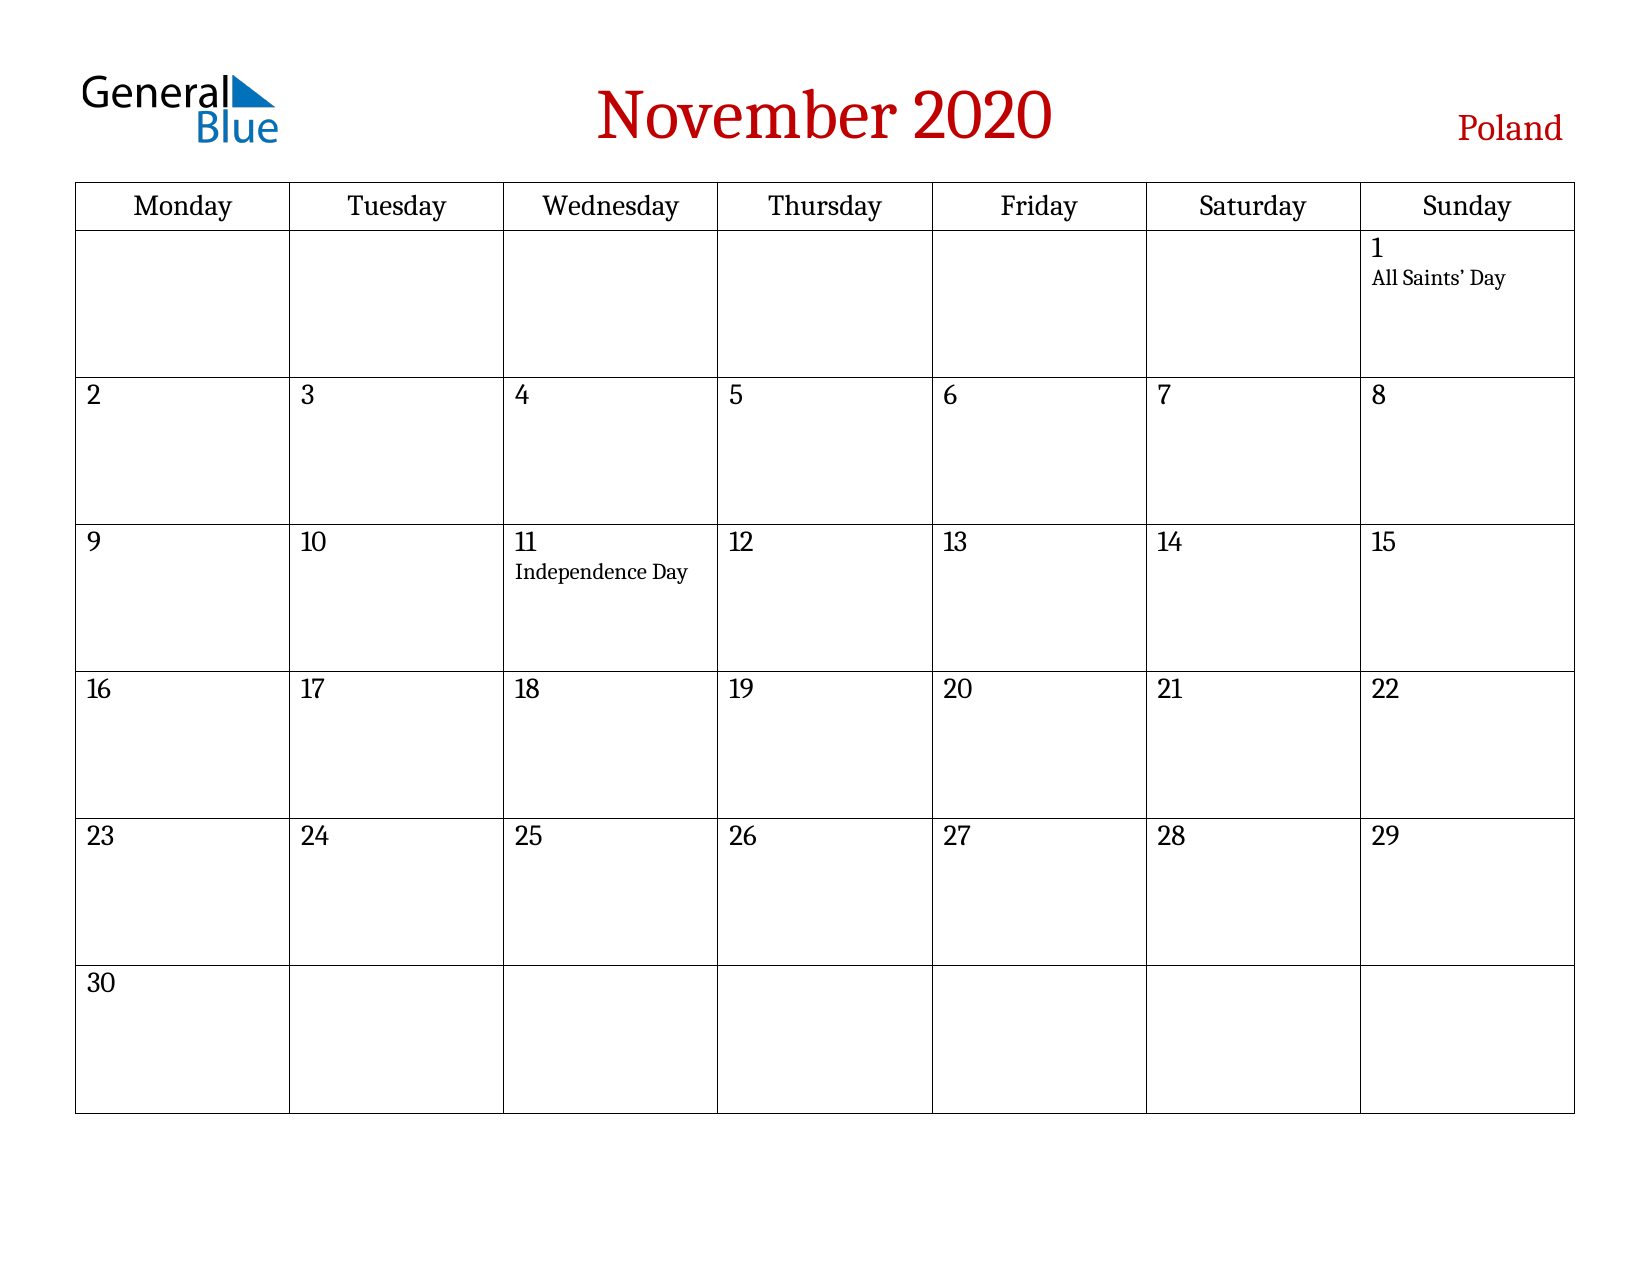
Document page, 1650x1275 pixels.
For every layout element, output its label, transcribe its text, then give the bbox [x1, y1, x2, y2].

table_cell [290, 265, 503, 377]
table_cell [504, 966, 717, 1000]
table_cell 25 [504, 819, 717, 853]
table_cell [76, 412, 289, 524]
table_cell [1147, 966, 1360, 1000]
table_cell 7 [1147, 378, 1360, 412]
table_cell [290, 559, 503, 671]
table_cell 21 [1147, 672, 1360, 706]
table_cell [290, 966, 503, 1000]
table_cell 10 [290, 525, 503, 559]
table_cell [1147, 853, 1360, 965]
table_header [76, 75, 503, 182]
table_cell 11 [504, 525, 717, 559]
table_cell [1147, 559, 1360, 671]
table_cell 14 [1147, 525, 1360, 559]
table_cell 1 [1361, 231, 1574, 264]
table_cell [718, 1000, 932, 1112]
table_cell [504, 265, 717, 377]
table_cell 4 [504, 378, 717, 412]
table_cell [290, 1000, 503, 1112]
table_cell [290, 853, 503, 965]
table_cell 8 [1361, 378, 1574, 412]
table_cell Thursday [718, 183, 932, 230]
table_cell Friday [933, 183, 1146, 230]
table_cell [1147, 231, 1360, 264]
table_cell [504, 412, 717, 524]
table_header Poland [1146, 75, 1574, 182]
table_cell 24 [290, 819, 503, 853]
table_cell [1361, 1000, 1574, 1112]
table_cell 13 [933, 525, 1146, 559]
table_cell Saturday [1147, 183, 1360, 230]
table_cell [933, 265, 1146, 377]
table_cell [933, 559, 1146, 671]
table_cell 15 [1361, 525, 1574, 559]
table_cell 6 [933, 378, 1146, 412]
table_cell 3 [290, 378, 503, 412]
table_cell [1147, 1000, 1360, 1112]
table_cell [1147, 265, 1360, 377]
table_cell [76, 706, 289, 818]
table_cell [933, 853, 1146, 965]
table_cell [290, 412, 503, 524]
table_cell [76, 265, 289, 377]
table_cell [504, 231, 717, 264]
table_cell 23 [76, 819, 289, 853]
table_cell [1147, 706, 1360, 818]
table_cell [504, 1000, 717, 1112]
table_cell [76, 559, 289, 671]
table_cell [1361, 706, 1574, 818]
table_cell 26 [718, 819, 932, 853]
table_cell 27 [933, 819, 1146, 853]
table_cell [76, 853, 289, 965]
table_cell [1147, 412, 1360, 524]
table_cell [1361, 966, 1574, 1000]
table_cell 28 [1147, 819, 1360, 853]
table_cell 19 [718, 672, 932, 706]
table_cell [76, 1000, 289, 1112]
table_cell [718, 966, 932, 1000]
table_cell [1361, 412, 1574, 524]
table_cell 2 [76, 378, 289, 412]
table_cell [718, 853, 932, 965]
table_cell [933, 966, 1146, 1000]
table_cell 18 [504, 672, 717, 706]
table_cell [718, 231, 932, 264]
table_cell [718, 265, 932, 377]
table_cell [933, 1000, 1146, 1112]
table_cell 16 [76, 672, 289, 706]
table_cell [1361, 559, 1574, 671]
table_cell 20 [933, 672, 1146, 706]
table_cell 29 [1361, 819, 1574, 853]
table_cell [504, 706, 717, 818]
table_cell 17 [290, 672, 503, 706]
table_cell [933, 412, 1146, 524]
table_cell 5 [718, 378, 932, 412]
table_cell Monday [76, 183, 289, 230]
table_cell [718, 412, 932, 524]
table_cell [76, 231, 289, 264]
table_cell [933, 231, 1146, 264]
table_cell [290, 231, 503, 264]
table_cell Independence Day [504, 559, 717, 671]
table_cell [718, 559, 932, 671]
table_cell Wednesday [504, 183, 717, 230]
table_cell [933, 706, 1146, 818]
table_cell [504, 853, 717, 965]
table_header November 2020 [504, 75, 1146, 182]
table_cell Tuesday [290, 183, 503, 230]
table_cell [718, 706, 932, 818]
table_cell Sunday [1361, 183, 1574, 230]
table_cell 9 [76, 525, 289, 559]
table_cell 30 [76, 966, 289, 1000]
table_cell [290, 706, 503, 818]
picture [82, 75, 278, 143]
table_cell [1361, 853, 1574, 965]
table_cell 12 [718, 525, 932, 559]
table_cell All Saints’ Day [1361, 265, 1574, 377]
table_cell 22 [1361, 672, 1574, 706]
